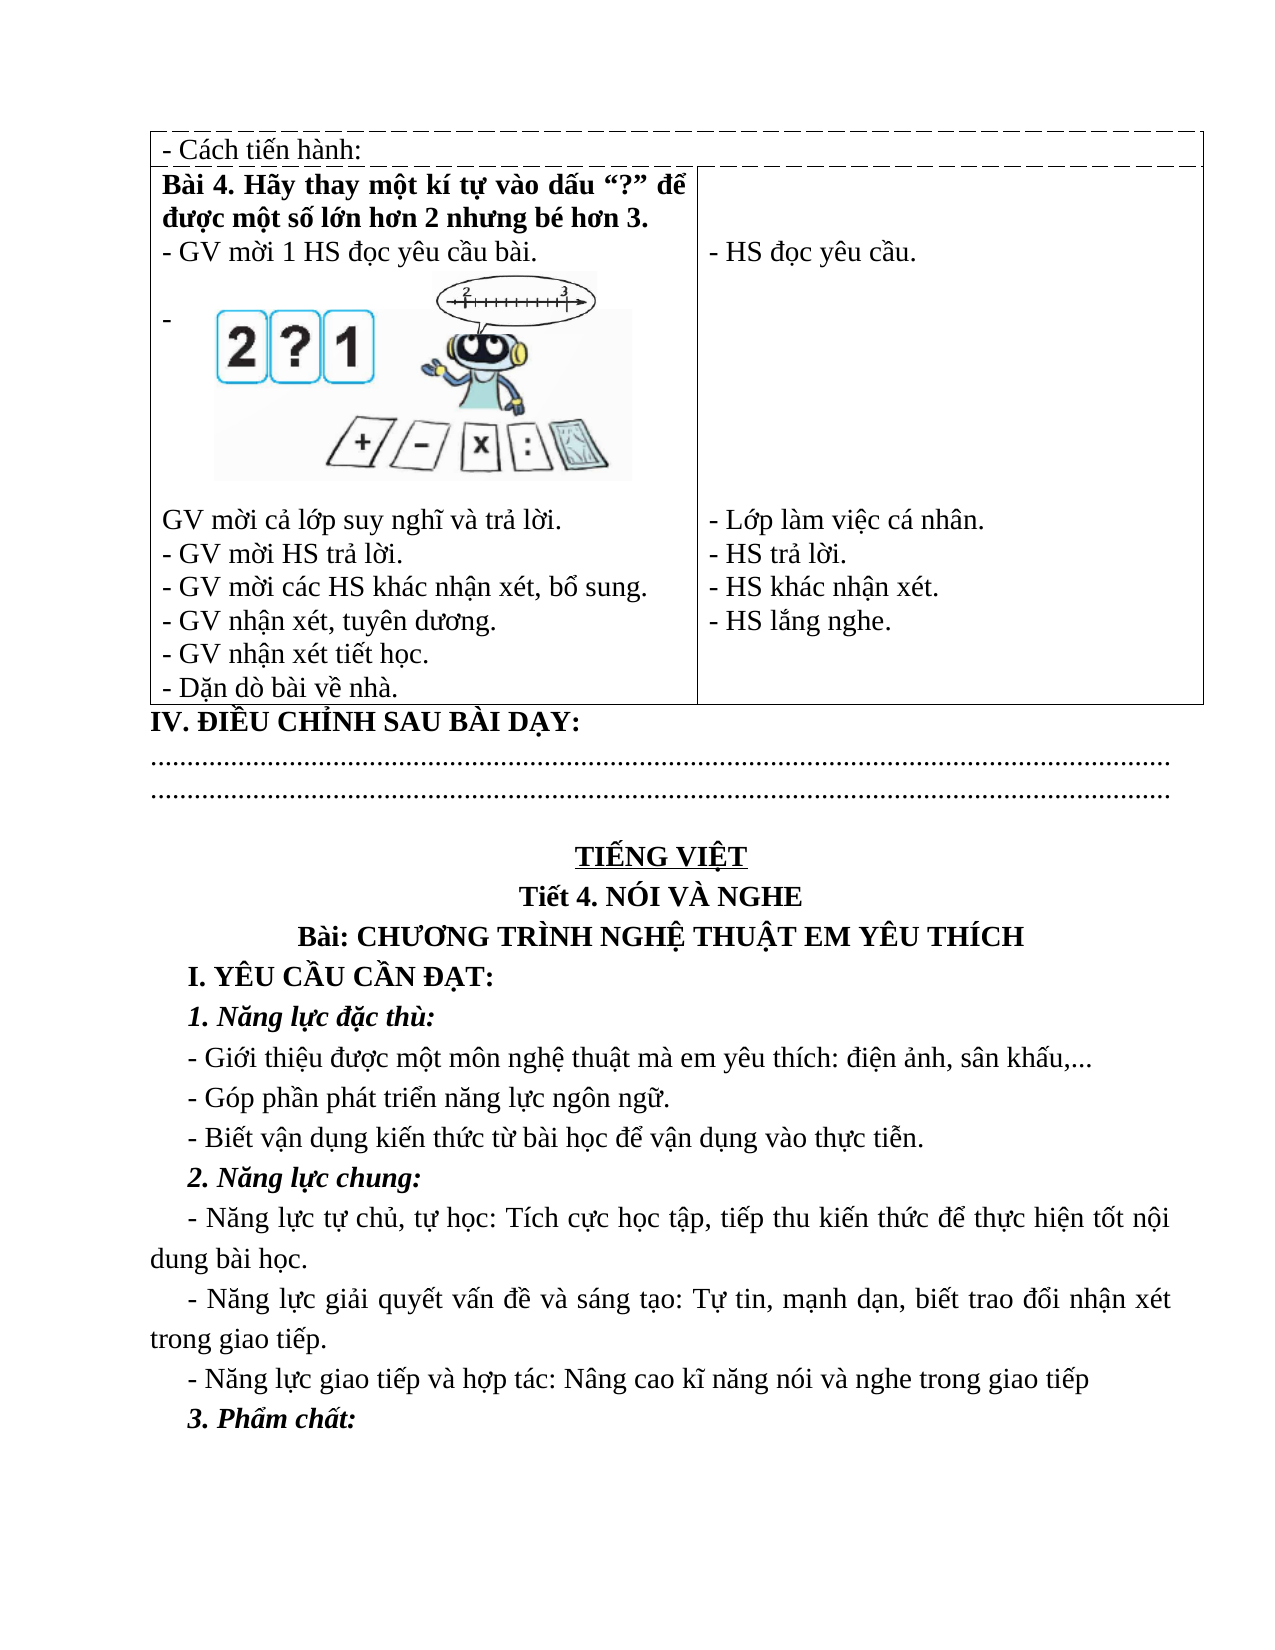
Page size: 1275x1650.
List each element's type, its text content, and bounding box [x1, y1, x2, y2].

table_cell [151, 131, 1203, 166]
text Bài: CHƯƠNG TRÌNH NGHỆ THUẬT EM YÊU THÍCH [150, 919, 1172, 953]
text - Góp phần phát triển năng lực ngôn ngữ. [150, 1080, 1172, 1113]
text ........................................................................................................................................................................................................................................................................................ [150, 738, 1172, 805]
text I. YÊU CẦU CẦN ĐẠT: [150, 959, 1172, 993]
text - Năng lực giải quyết vấn đề và sáng tạo: Tự tin, mạnh dạn, biết trao đổi nhận xét trong giao tiếp. [150, 1281, 1172, 1355]
text - Giới thiệu được một môn nghệ thuật mà em yêu thích: điện ảnh, sân khấu,... [150, 1040, 1172, 1073]
table_cell - HS đọc yêu cầu. - Lớp làm việc cá nhân. - HS trả lời. - HS khác nhận xét. - HS lắng nghe. [698, 166, 1203, 703]
text Tiết 4. NÓI VÀ NGHE [150, 879, 1172, 912]
text - Năng lực tự chủ, tự học: Tích cực học tập, tiếp thu kiến thức để thực hiện tốt nội dung bài học. [150, 1201, 1172, 1274]
text 3. Phẩm chất: [150, 1402, 1172, 1435]
text - Biết vận dụng kiến thức từ bài học để vận dụng vào thực tiễn. [150, 1120, 1172, 1154]
text - Năng lực giao tiếp và hợp tác: Nâng cao kĩ năng nói và nghe trong giao tiếp [150, 1361, 1172, 1395]
picture [213, 271, 633, 481]
text 1. Năng lực đặc thù: [150, 999, 1172, 1033]
text 2. Năng lực chung: [150, 1160, 1172, 1194]
text TIẾNG VIỆT [150, 839, 1172, 872]
table_cell Bài 4. Hãy thay một kí tự vào dấu “?” để được một số lớn hơn 2 nhưng bé hơn 3. - GV mời 1 HS đọc yêu cầu bài. - GV mời cả lớp suy nghĩ và trả lời. - GV mời HS trả lời. - GV mời các HS khác nhận xét, bổ sung. - GV nhận xét, tuyên dương. - GV nhận xét tiết học. - Dặn dò bài về nhà. [151, 166, 697, 703]
text IV. ĐIỀU CHỈNH SAU BÀI DẠY: [150, 705, 1172, 738]
